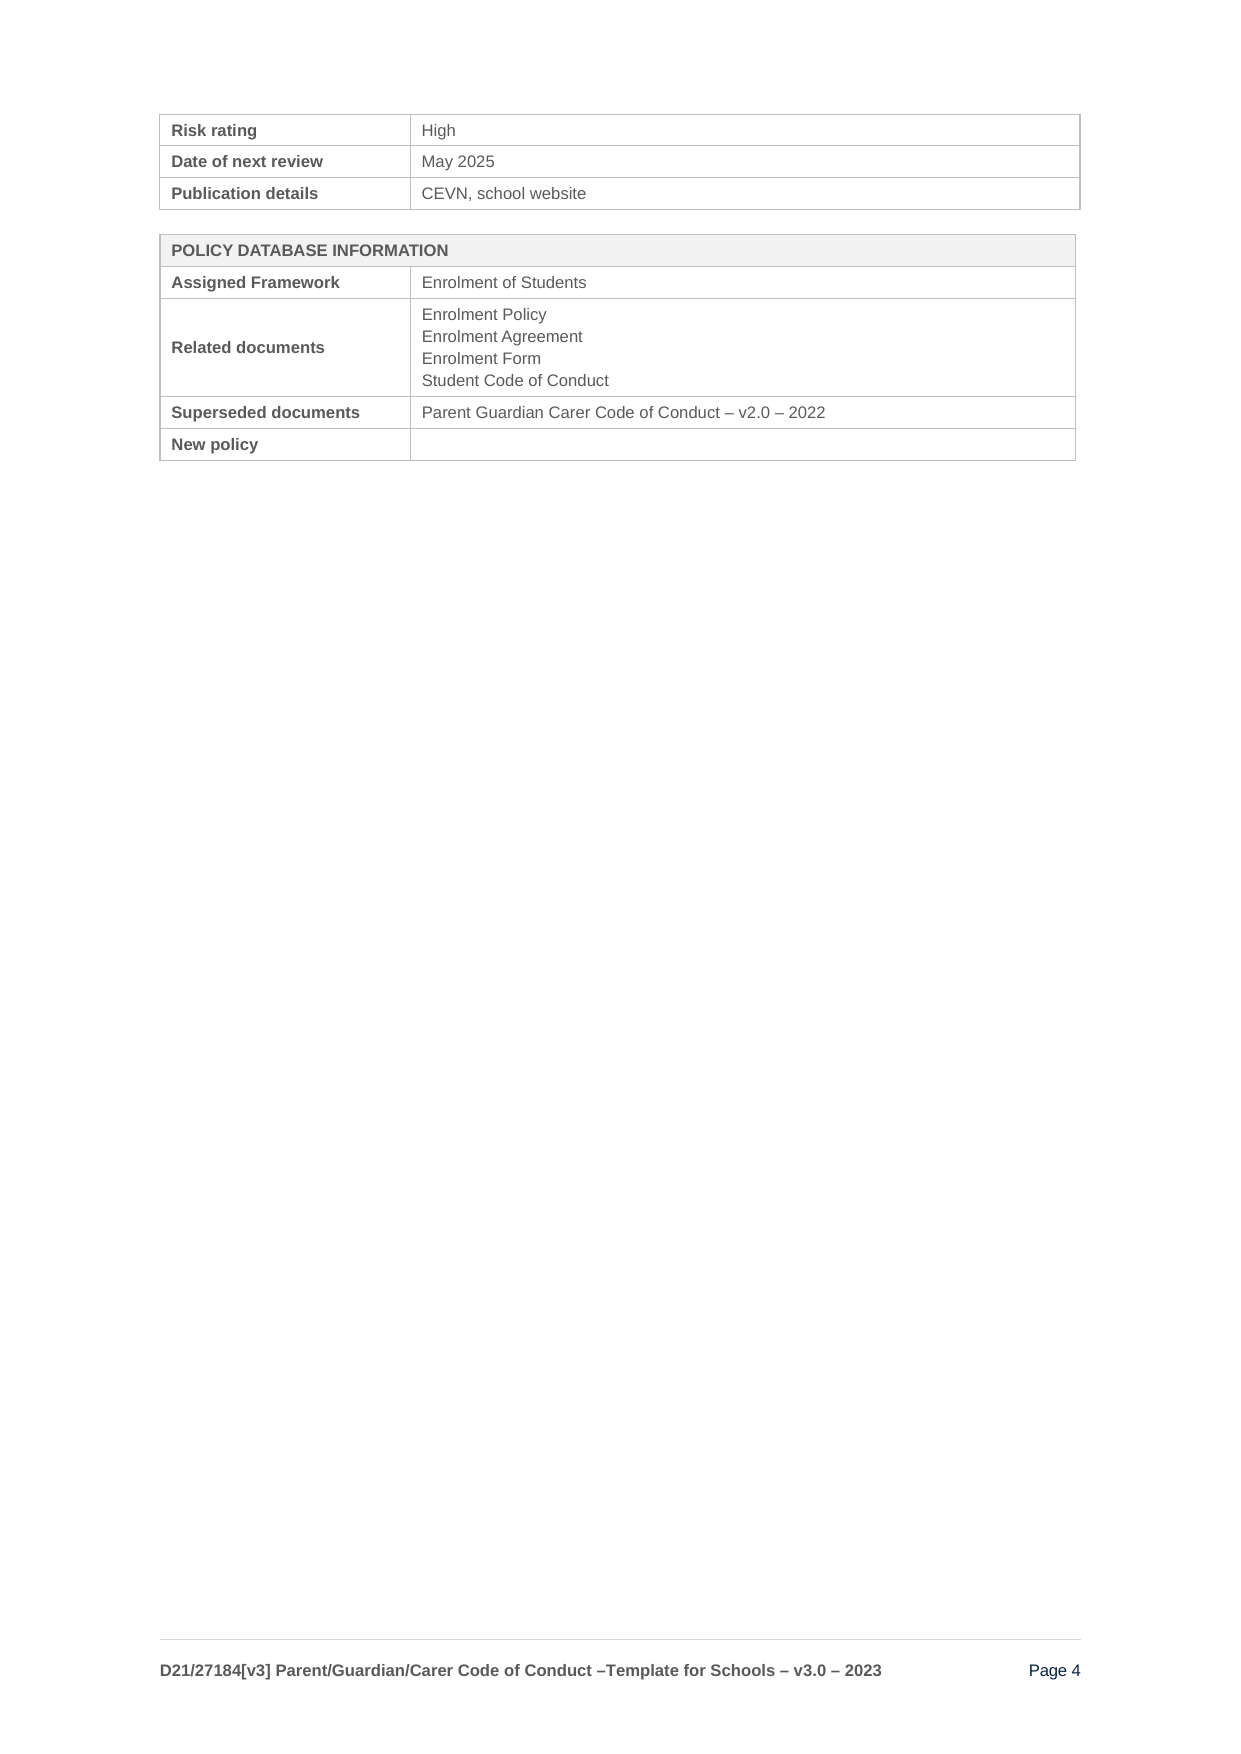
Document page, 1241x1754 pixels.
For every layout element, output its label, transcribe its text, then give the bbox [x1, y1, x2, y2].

table_cell [411, 429, 1075, 460]
table_cell May 2025 [411, 146, 1079, 177]
table_cell New policy [161, 429, 410, 460]
table_header POLICY DATABASE INFORMATION [161, 235, 1075, 266]
table_cell Superseded documents [161, 397, 410, 428]
table_cell Publication details [160, 178, 410, 209]
table_cell Risk rating [160, 115, 410, 145]
table_cell Assigned Framework [161, 267, 410, 298]
table_cell Enrolment of Students [411, 267, 1075, 298]
table_cell Parent Guardian Carer Code of Conduct – v2.0 – 2022 [411, 397, 1075, 428]
table_cell Related documents [161, 299, 410, 396]
table_cell Enrolment Policy Enrolment Agreement Enrolment Form Student Code of Conduct [411, 299, 1075, 396]
table_cell Date of next review [160, 146, 410, 177]
table_cell CEVN, school website [411, 178, 1079, 209]
table_cell High [411, 115, 1079, 145]
